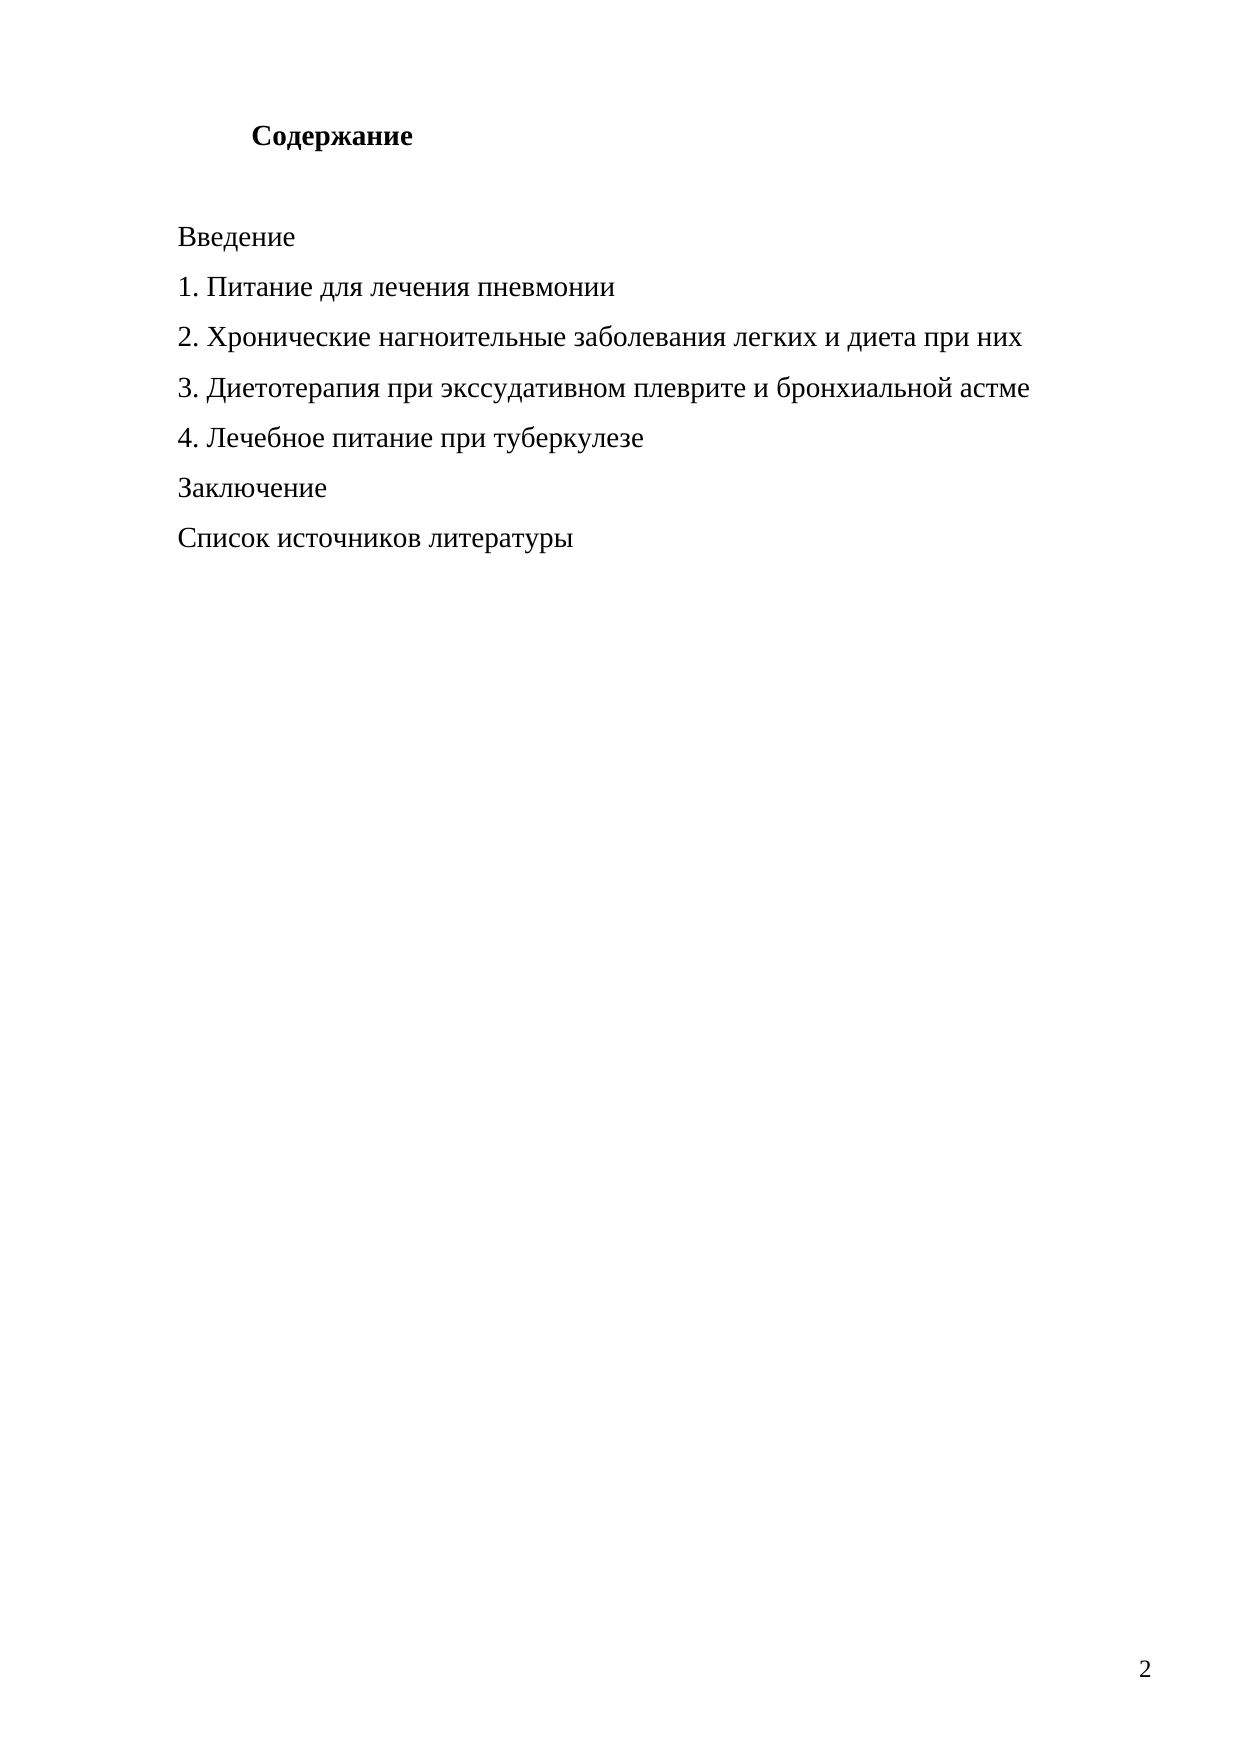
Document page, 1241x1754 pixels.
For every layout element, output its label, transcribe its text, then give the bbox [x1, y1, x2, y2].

text Содержание [177, 118, 1152, 152]
text Введение [177, 219, 1152, 252]
text Заключение [177, 470, 1152, 504]
text 1. Питание для лечения пневмонии [177, 269, 1152, 303]
text 2. Хронические нагноительные заболевания легких и диета при них [177, 319, 1152, 353]
text 4. Лечебное питание при туберкулезе [177, 420, 1152, 453]
text Список источников литературы [177, 521, 1152, 554]
text 3. Диетотерапия при экссудативном плеврите и бронхиальной астме [177, 370, 1152, 403]
